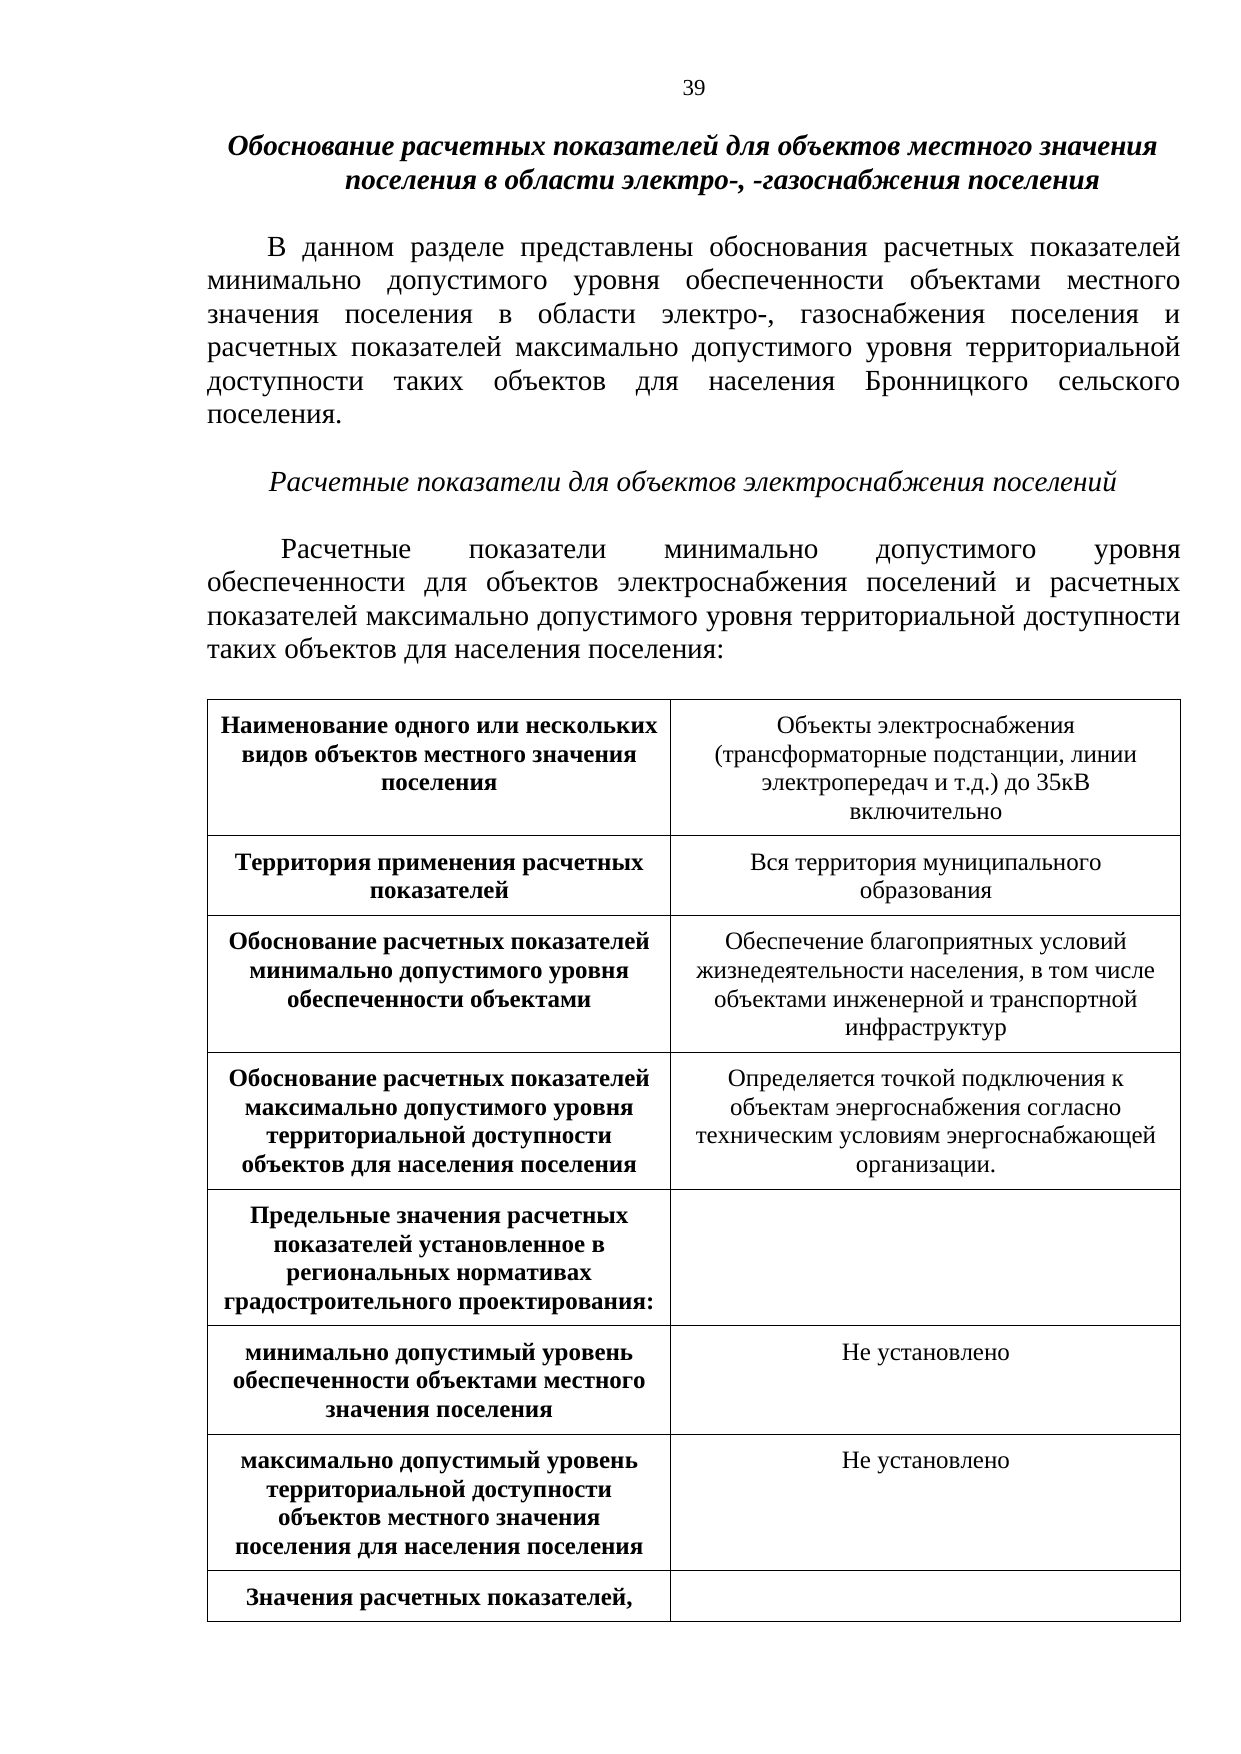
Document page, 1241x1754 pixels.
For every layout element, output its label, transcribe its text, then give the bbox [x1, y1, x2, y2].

table_header Объекты электроснабжения (трансформаторные подстанции, линии электропередач и т.д.) до 35кВ включительно [671, 700, 1180, 835]
subtitle Обоснование расчетных показателей для объектов местного значения поселения в области электро-, -газоснабжения поселения [207, 128, 1181, 195]
text В данном разделе представлены обоснования расчетных показателей минимально допустимого уровня обеспеченности объектами местного значения поселения в области электро-, газоснабжения поселения и расчетных показателей максимально допустимого уровня территориальной доступности таких объектов для населения Бронницкого сельского поселения. [207, 229, 1181, 430]
text Расчетные показатели минимально допустимого уровня обеспеченности для объектов электроснабжения поселений и расчетных показателей максимально допустимого уровня территориальной доступности таких объектов для населения поселения: [207, 531, 1181, 665]
table_cell Определяется точкой подключения к объектам энергоснабжения согласно техническим условиям энергоснабжающей организации. [671, 1053, 1180, 1188]
table_cell минимально допустимый уровень обеспеченности объектами местного значения поселения [208, 1326, 670, 1433]
subtitle Расчетные показатели для объектов электроснабжения поселений [207, 464, 1181, 497]
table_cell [208, 1571, 670, 1621]
table_cell Не установлено [671, 1326, 1180, 1433]
table_cell Обеспечение благоприятных условий жизнедеятельности населения, в том числе объектами инженерной и транспортной инфраструктур [671, 916, 1180, 1052]
table_cell [671, 1190, 1180, 1325]
table_cell максимально допустимый уровень территориальной доступности объектов местного значения поселения для населения поселения [208, 1435, 670, 1570]
table_cell Не установлено [671, 1435, 1180, 1570]
table_cell Обоснование расчетных показателей максимально допустимого уровня территориальной доступности объектов для населения поселения [208, 1053, 670, 1188]
table_cell Предельные значения расчетных показателей установленное в региональных нормативах градостроительного проектирования: [208, 1190, 670, 1325]
table_header Наименование одного или нескольких видов объектов местного значения поселения [208, 700, 670, 835]
table_cell Вся территория муниципального образования [671, 836, 1180, 915]
table_cell [671, 1571, 1180, 1621]
table_cell Территория применения расчетных показателей [208, 836, 670, 915]
table_cell Обоснование расчетных показателей минимально допустимого уровня обеспеченности объектами [208, 916, 670, 1052]
